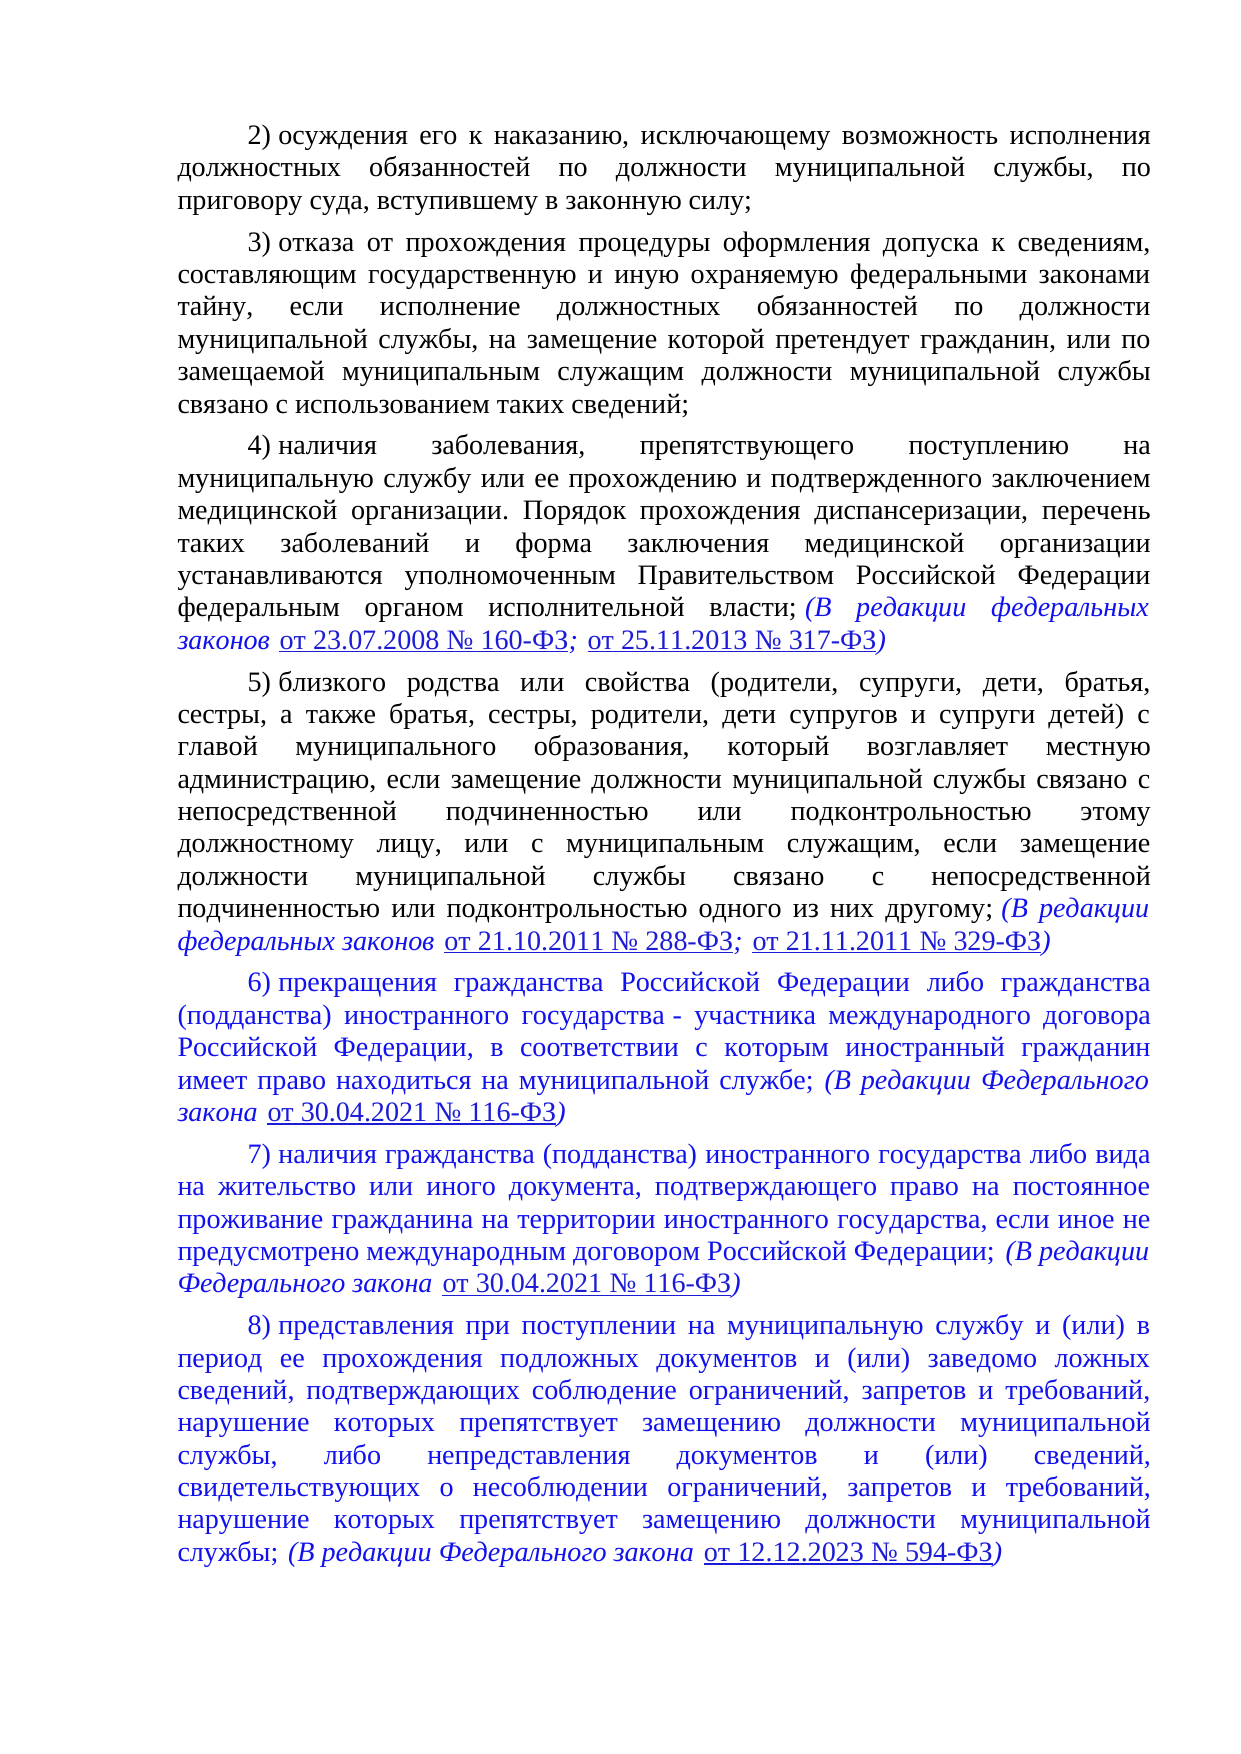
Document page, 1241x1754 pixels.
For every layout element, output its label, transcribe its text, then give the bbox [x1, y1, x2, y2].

text 5) близкого родства или свойства (родители, супруги, дети, братья, сестры, а также братья, сестры, родители, дети супругов и супруги детей) с главой муниципального образования, который возглавляет местную администрацию, если замещение должности муниципальной службы связано с непосредственной подчиненностью или подконтрольностью этому должностному лицу, или с муниципальным служащим, если замещение должности муниципальной службы связано с непосредственной подчиненностью или подконтрольностью одного из них другому; (В редакции федеральных законов от 21.10.2011 № 288-ФЗ; от 21.11.2011 № 329-ФЗ) [177, 664, 1152, 956]
text 7) наличия гражданства (подданства) иностранного государства либо вида на жительство или иного документа, подтверждающего право на постоянное проживание гражданина на территории иностранного государства, если иное не предусмотрено международным договором Российской Федерации; (В редакции Федерального закона от 30.04.2021 № 116-ФЗ) [177, 1137, 1152, 1299]
text 3) отказа от прохождения процедуры оформления допуска к сведениям, составляющим государственную и иную охраняемую федеральными законами тайну, если исполнение должностных обязанностей по должности муниципальной службы, на замещение которой претендует гражданин, или по замещаемой муниципальным служащим должности муниципальной службы связано с использованием таких сведений; [177, 225, 1152, 419]
text 8) представления при поступлении на муниципальную службу и (или) в период ее прохождения подложных документов и (или) заведомо ложных сведений, подтверждающих соблюдение ограничений, запретов и требований, нарушение которых препятствует замещению должности муниципальной службы, либо непредставления документов и (или) сведений, свидетельствующих о несоблюдении ограничений, запретов и требований, нарушение которых препятствует замещению должности муниципальной службы; (В редакции Федерального закона от 12.12.2023 № 594-ФЗ) [177, 1308, 1152, 1567]
text 4) наличия заболевания, препятствующего поступлению на муниципальную службу или ее прохождению и подтвержденного заключением медицинской организации. Порядок прохождения диспансеризации, перечень таких заболеваний и форма заключения медицинской организации устанавливаются уполномоченным Правительством Российской Федерации федеральным органом исполнительной власти; (В редакции федеральных законов от 23.07.2008 № 160-ФЗ; от 25.11.2013 № 317-ФЗ) [177, 428, 1152, 655]
text 6) прекращения гражданства Российской Федерации либо гражданства (подданства) иностранного государства - участника международного договора Российской Федерации, в соответствии с которым иностранный гражданин имеет право находиться на муниципальной службе; (В редакции Федерального закона от 30.04.2021 № 116-ФЗ) [177, 966, 1152, 1127]
text 2) осуждения его к наказанию, исключающему возможность исполнения должностных обязанностей по должности муниципальной службы, по приговору суда, вступившему в законную силу; [177, 118, 1152, 215]
